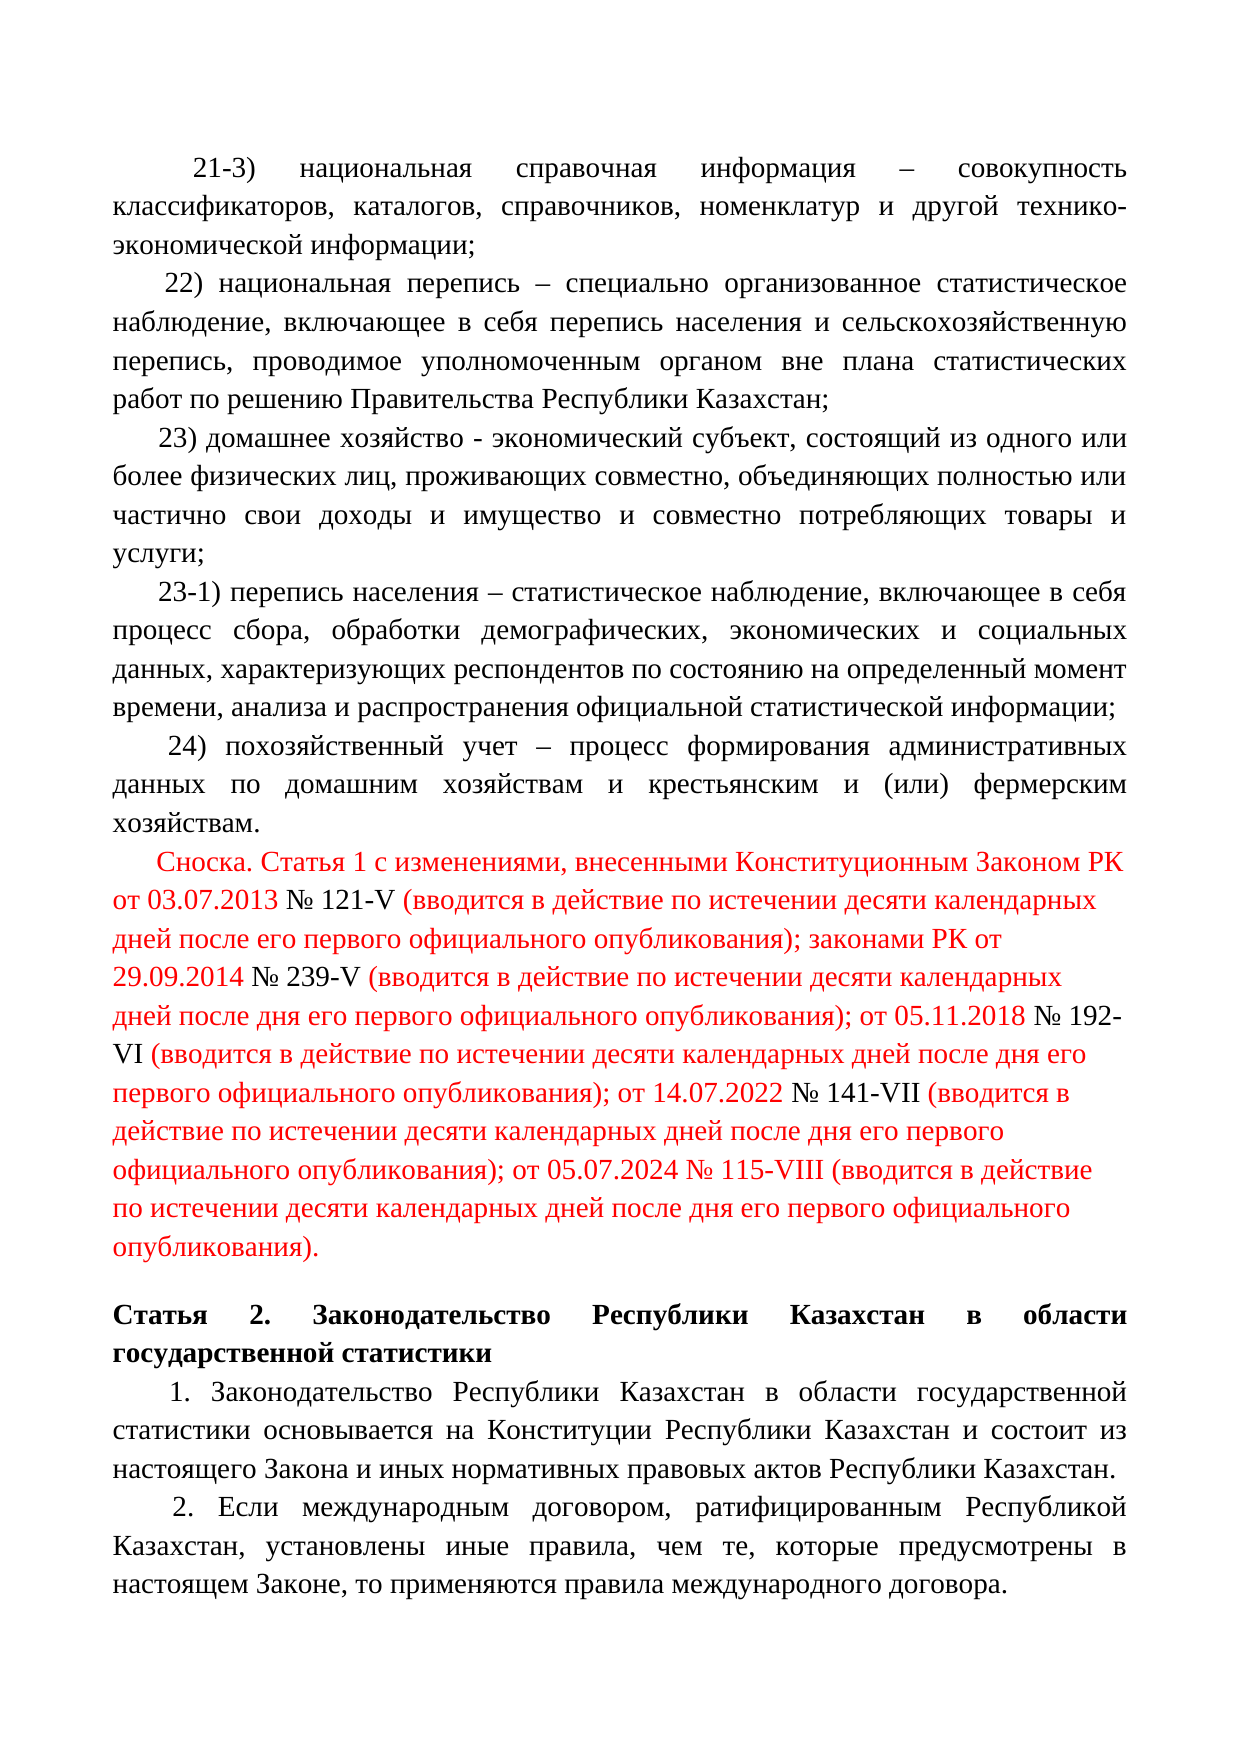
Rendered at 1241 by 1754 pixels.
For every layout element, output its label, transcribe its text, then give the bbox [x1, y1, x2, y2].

text 23) домашнее хозяйство - экономический субъект, состоящий из одного или более физических лиц, проживающих совместно, объединяющих полностью или частично свои доходы и имущество и совместно потребляющих товары и услуги; [112, 420, 1128, 569]
text 23-1) перепись населения – статистическое наблюдение, включающее в себя процесс сбора, обработки демографических, экономических и социальных данных, характеризующих респондентов по состоянию на определенный момент времени, анализа и распространения официальной статистической информации; [112, 574, 1128, 723]
text 24) похозяйственный учет – процесс формирования административных данных по домашним хозяйствам и крестьянским и (или) фермерским хозяйствам. [112, 728, 1128, 839]
text 1. Законодательство Республики Казахстан в области государственной статистики основывается на Конституции Республики Казахстан и состоит из настоящего Закона и иных нормативных правовых актов Республики Казахстан. [112, 1374, 1128, 1484]
text Сноска. Статья 1 с изменениями, внесенными Конституционным Законом РК от 03.07.2013 № 121-V (вводится в действие по истечении десяти календарных дней после его первого официального опубликования); законами РК от 29.09.2014 № 239-V (вводится в действие по истечении десяти календарных дней после дня его первого официального опубликования); от 05.11.2018 № 192-VI (вводится в действие по истечении десяти календарных дней после дня его первого официального опубликования); от 14.07.2022 № 141-VII (вводится в действие по истечении десяти календарных дней после дня его первого официального опубликования); от 05.07.2024 № 115-VIII (вводится в действие по истечении десяти календарных дней после дня его первого официального опубликования). [112, 844, 1128, 1293]
text 22) национальная перепись – специально организованное статистическое наблюдение, включающее в себя перепись населения и сельскохозяйственную перепись, проводимое уполномоченным органом вне плана статистических работ по решению Правительства Республики Казахстан; [112, 266, 1128, 415]
text 2. Если международным договором, ратифицированным Республикой Казахстан, установлены иные правила, чем те, которые предусмотрены в настоящем Законе, то применяются правила международного договора. [112, 1489, 1128, 1600]
text 21-3) национальная справочная информация – совокупность классификаторов, каталогов, справочников, номенклатур и другой технико-экономической информации; [112, 150, 1128, 261]
text Статья 2. Законодательство Республики Казахстан в области государственной статистики [112, 1297, 1128, 1369]
